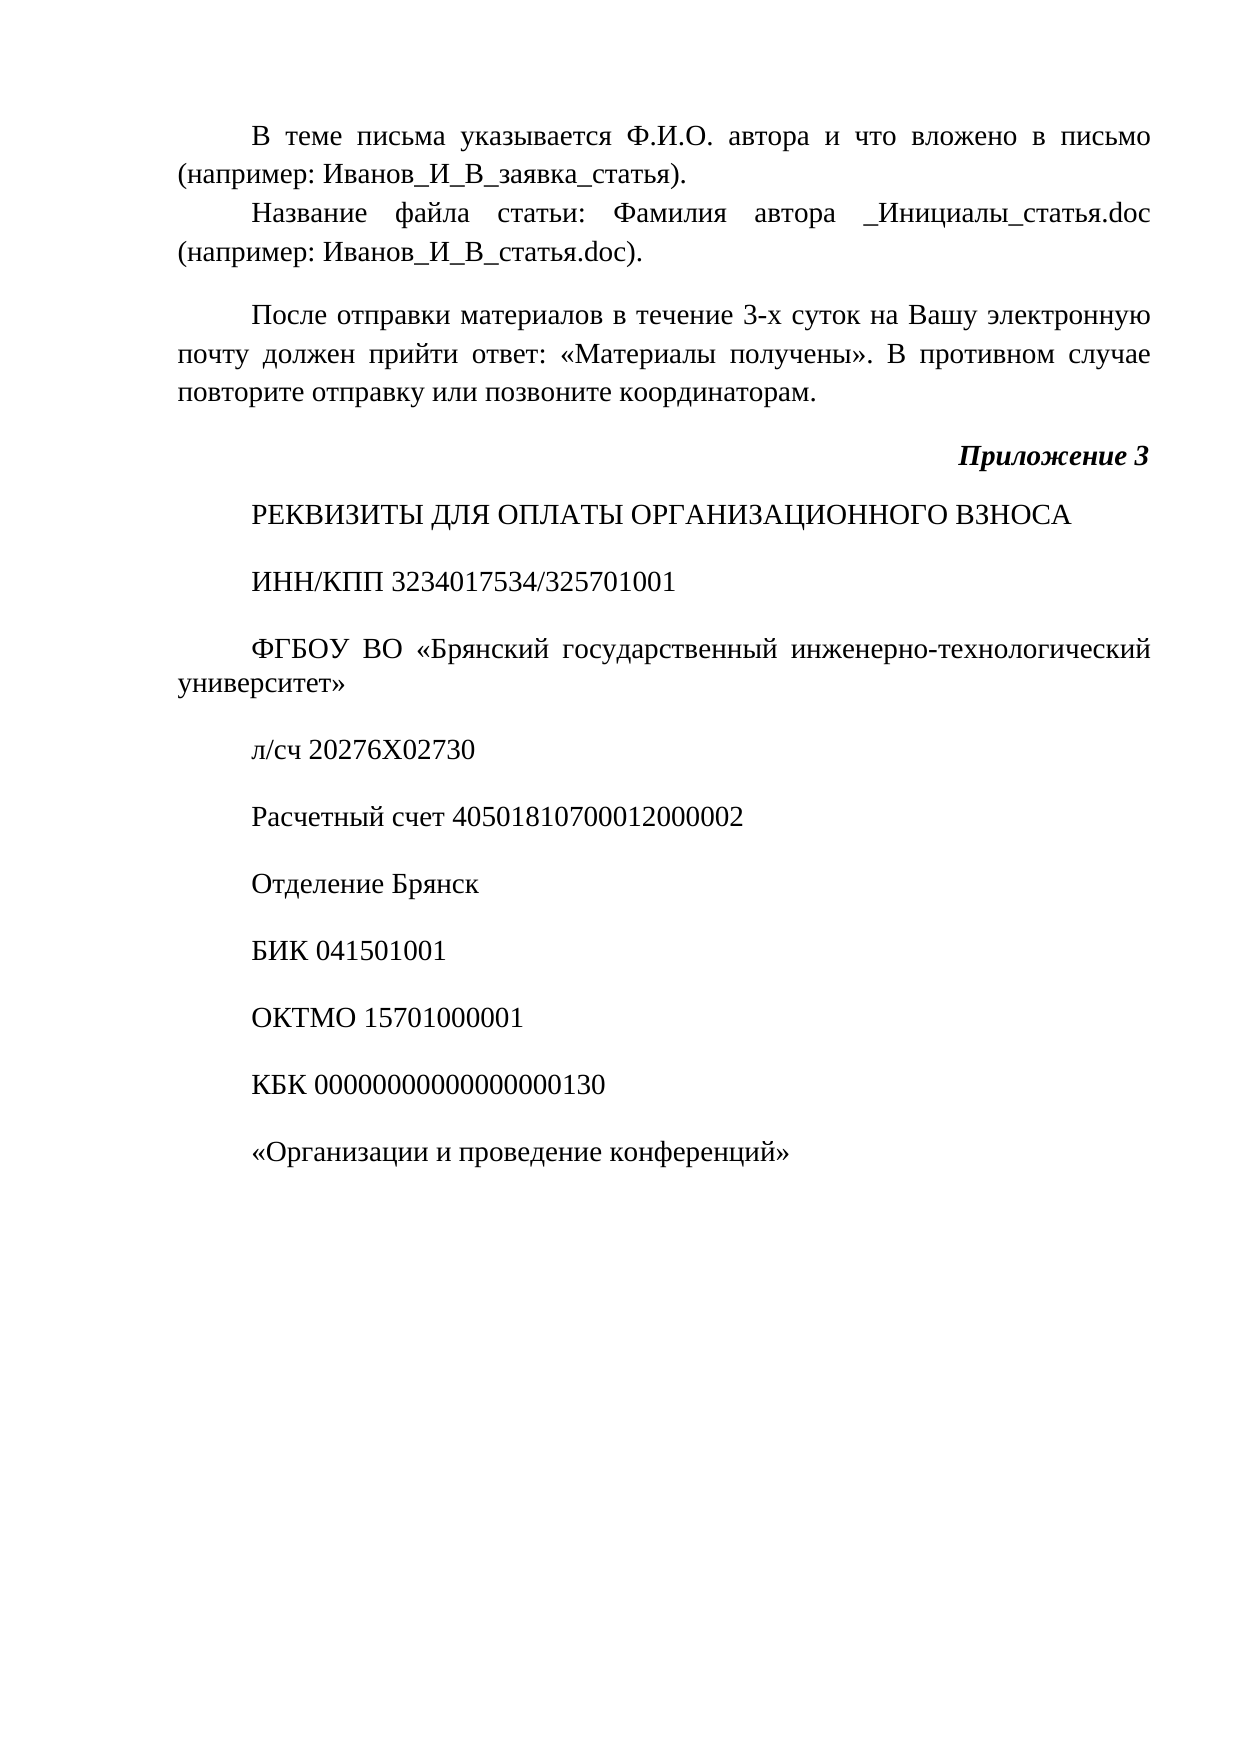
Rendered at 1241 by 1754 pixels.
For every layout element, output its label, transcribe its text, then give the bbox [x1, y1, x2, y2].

text После отправки материалов в течение 3-х суток на Вашу электронную почту должен прийти ответ: «Материалы получены». В противном случае повторите отправку или позвоните координаторам. [177, 297, 1152, 408]
text КБК 00000000000000000130 [177, 1067, 1152, 1101]
text В теме письма указывается Ф.И.О. автора и что вложено в письмо (например: Иванов_И_В_заявка_статья). [177, 118, 1152, 190]
text Отделение Брянск [177, 866, 1152, 900]
text Расчетный счет 40501810700012000002 [177, 799, 1152, 833]
text Приложение 3 [177, 438, 1152, 471]
text л/сч 20276Х02730 [177, 732, 1152, 766]
text ОКТМО 15701000001 [177, 1000, 1152, 1034]
text ФГБОУ ВО «Брянский государственный инженерно-технологический университет» [177, 631, 1152, 698]
text БИК 041501001 [177, 933, 1152, 967]
text ИНН/КПП 3234017534/325701001 [177, 564, 1152, 598]
text РЕКВИЗИТЫ ДЛЯ ОПЛАТЫ ОРГАНИЗАЦИОННОГО ВЗНОСА [177, 497, 1152, 531]
text Название файла статьи: Фамилия автора _Инициалы_статья.doc (например: Иванов_И_В_статья.doc). [177, 195, 1152, 267]
text «Организации и проведение конференций» [177, 1134, 1152, 1168]
